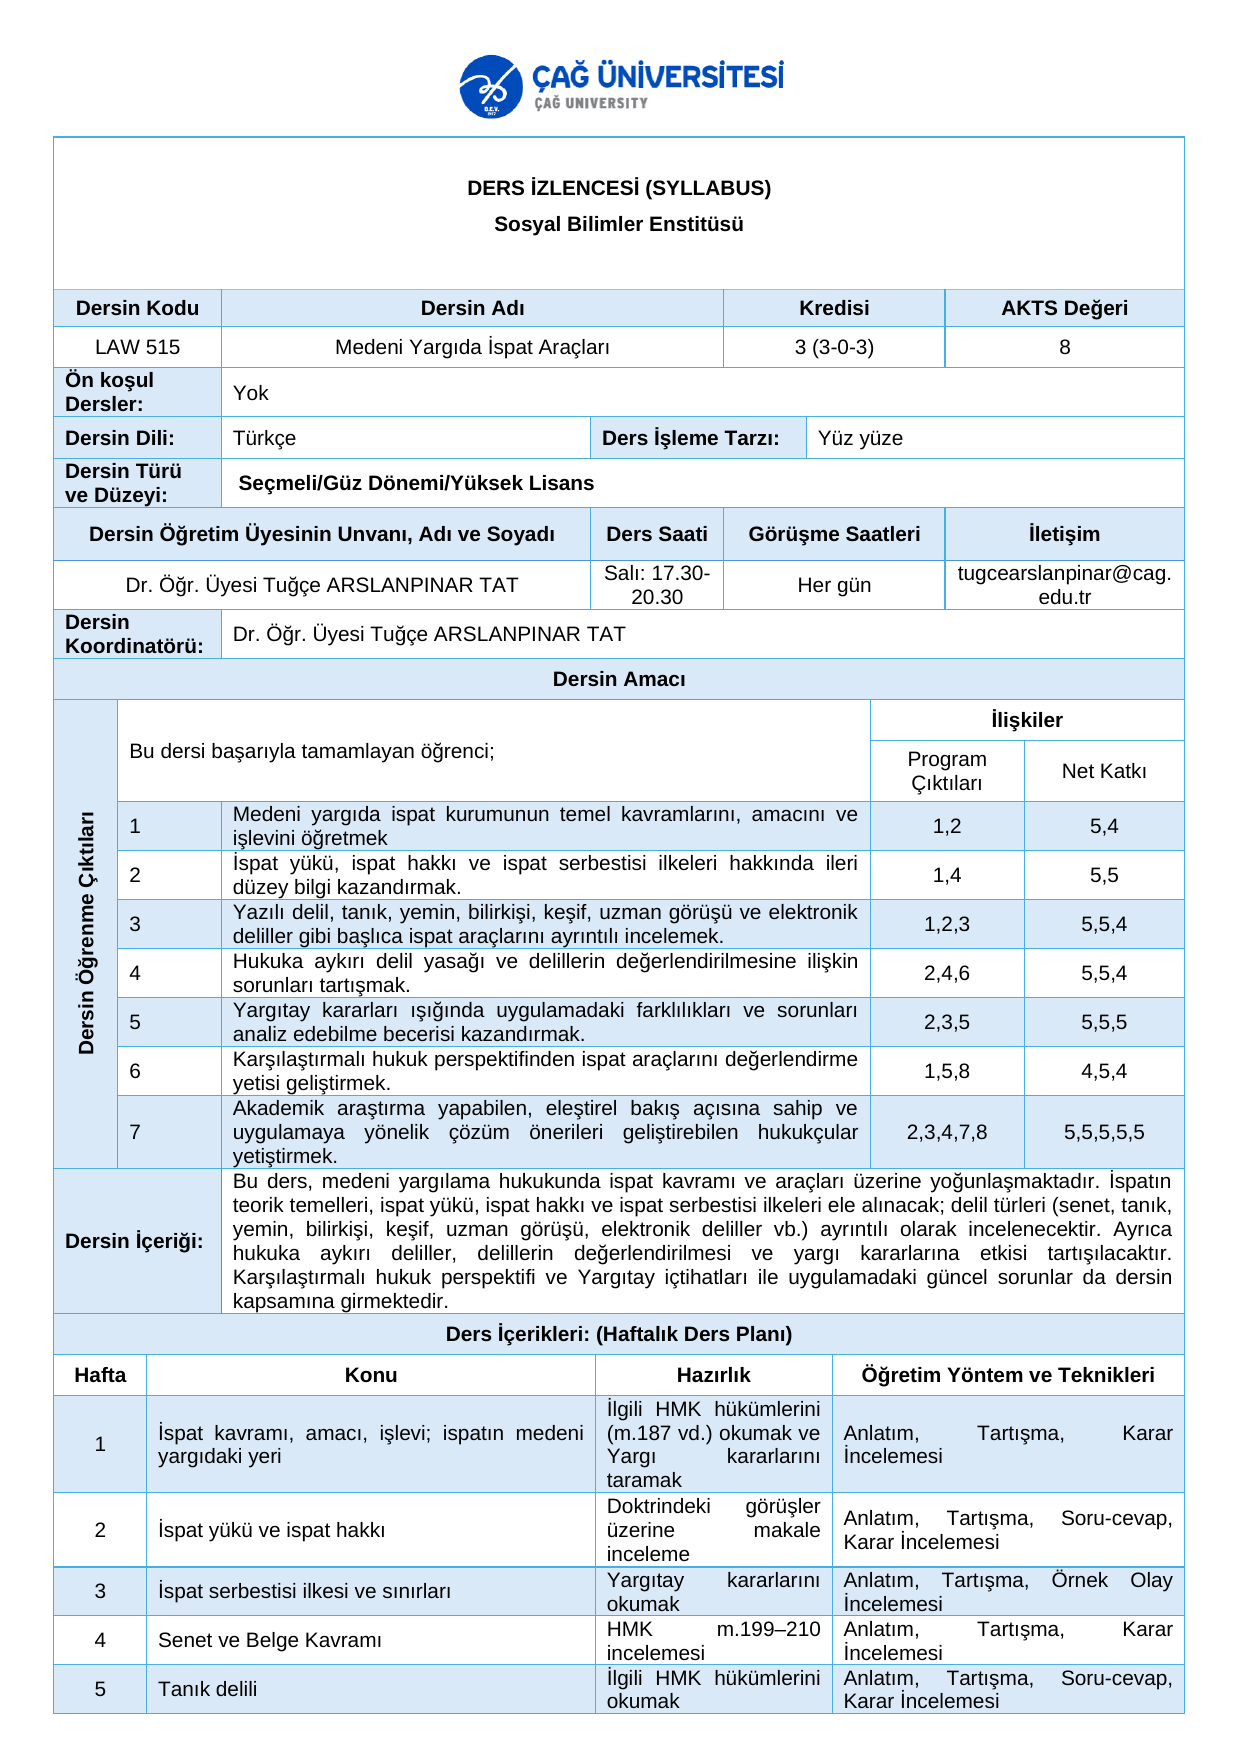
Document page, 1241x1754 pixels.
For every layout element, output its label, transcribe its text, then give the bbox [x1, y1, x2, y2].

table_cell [833, 1493, 1184, 1566]
table_cell 3 [54, 1568, 146, 1615]
table_cell 5,4 [1025, 802, 1184, 850]
table_cell Öğretim Yöntem ve Teknikleri [833, 1355, 1184, 1395]
table_cell 1 [54, 1396, 146, 1492]
table_cell 1 [118, 802, 221, 850]
table_cell İspat serbestisi ilkesi ve sınırları [147, 1568, 595, 1615]
table_cell Anlatım, Tartışma, Karar İncelemesi [833, 1616, 1184, 1664]
table_cell Yok [222, 368, 1184, 416]
table_cell İspat kavramı, amacı, işlevi; ispatın medeni yargıdaki yeri [147, 1396, 595, 1492]
table_cell İspat yükü, ispat hakkı ve ispat serbestisi ilkeleri hakkında ileri düzey bilgi kazandırmak. [222, 851, 870, 899]
table_cell HMK m.199–210 incelemesi [596, 1616, 832, 1664]
table_cell Hafta [54, 1355, 146, 1395]
table_cell 3 (3-0-3) [724, 327, 944, 367]
table_cell Net Katkı [1025, 741, 1184, 801]
table_cell Program Çıktıları [871, 741, 1024, 801]
table_cell Akademik araştırma yapabilen, eleştirel bakış açısına sahip ve uygulamaya yönelik çözüm önerileri geliştirebilen hukukçular yetiştirmek. [222, 1096, 870, 1168]
table_cell Ders İşleme Tarzı: [591, 417, 806, 458]
table_cell Ders Saati [591, 508, 723, 560]
table_cell Senet ve Belge Kavramı [147, 1616, 595, 1664]
table_cell Türkçe [222, 417, 590, 458]
table_cell Dersin Adı [222, 290, 723, 326]
table_cell Her gün [724, 561, 944, 609]
table_cell Dersin Koordinatörü: [54, 610, 221, 658]
table_cell 1,2,3 [871, 900, 1024, 948]
table_cell tugcearslanpinar@cag.edu.tr [946, 561, 1184, 609]
table_cell Dersin Dili: [54, 417, 221, 458]
table_cell LAW 515 [54, 327, 221, 367]
table_cell 5,5,4 [1025, 900, 1184, 948]
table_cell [833, 1665, 1184, 1713]
table_cell Bu dersi başarıyla tamamlayan öğrenci; [118, 700, 870, 801]
table_cell 4 [54, 1616, 146, 1664]
table_cell Yargıtay kararları ışığında uygulamadaki farklılıkları ve sorunları analiz edebilme becerisi kazandırmak. [222, 998, 870, 1046]
table_cell Dersin Öğretim Üyesinin Unvanı, Adı ve Soyadı [54, 508, 590, 560]
table_cell 3 [118, 900, 221, 948]
table_cell Hazırlık [596, 1355, 832, 1395]
table_cell 5 [118, 998, 221, 1046]
table_cell Seçmeli/Güz Dönemi/Yüksek Lisans [222, 459, 1184, 507]
picture [442, 29, 798, 136]
table_cell 6 [118, 1047, 221, 1095]
table_cell Yazılı delil, tanık, yemin, bilirkişi, keşif, uzman görüşü ve elektronik deliller gibi başlıca ispat araçlarını ayrıntılı incelemek. [222, 900, 870, 948]
table_cell Kredisi [724, 290, 944, 326]
table_cell Dr. Öğr. Üyesi Tuğçe ARSLANPINAR TAT [54, 561, 590, 609]
table_cell Ön koşul Dersler: [54, 368, 221, 416]
table_cell İletişim [946, 508, 1184, 560]
table_cell 2 [118, 851, 221, 899]
table_cell 4,5,4 [1025, 1047, 1184, 1095]
table_cell 5,5,5,5,5 [1025, 1096, 1184, 1168]
table_cell Karşılaştırmalı hukuk perspektifinden ispat araçlarını değerlendirme yetisi geliştirmek. [222, 1047, 870, 1095]
table_cell 2,3,4,7,8 [871, 1096, 1024, 1168]
table_cell Tanık delili [147, 1665, 595, 1713]
table_cell Doktrindeki görüşler üzerine makale inceleme [596, 1493, 832, 1566]
table_cell Dr. Öğr. Üyesi Tuğçe ARSLANPINAR TAT [222, 610, 1184, 658]
table_cell Dersin İçeriği: [54, 1169, 221, 1313]
table_cell 7 [118, 1096, 221, 1168]
table_cell Yüz yüze [807, 417, 1184, 458]
table_cell 4 [118, 949, 221, 997]
table_cell Yargıtay kararlarını okumak [596, 1568, 832, 1615]
table_cell İlişkiler [871, 700, 1184, 740]
table_cell Anlatım, Tartışma, Karar İncelemesi [833, 1396, 1184, 1492]
table_cell 2 [54, 1493, 146, 1566]
table_cell Dersin Türü ve Düzeyi: [54, 459, 221, 507]
table_cell Medeni yargıda ispat kurumunun temel kavramlarını, amacını ve işlevini öğretmek [222, 802, 870, 850]
table_cell Medeni Yargıda İspat Araçları [222, 327, 723, 367]
table_cell 2,3,5 [871, 998, 1024, 1046]
table_cell Salı: 17.30-20.30 [591, 561, 723, 609]
table_header DERS İZLENCESİ (SYLLABUS) Sosyal Bilimler Enstitüsü [54, 138, 1184, 289]
table_cell 1,5,8 [871, 1047, 1024, 1095]
table_cell Konu [147, 1355, 595, 1395]
table_cell Ders İçerikleri: (Haftalık Ders Planı) [54, 1314, 1184, 1354]
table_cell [833, 1568, 1184, 1615]
table_cell 1,4 [871, 851, 1024, 899]
table_cell Hukuka aykırı delil yasağı ve delillerin değerlendirilmesine ilişkin sorunları tartışmak. [222, 949, 870, 997]
table_cell İspat yükü ve ispat hakkı [147, 1493, 595, 1566]
table_cell Bu ders, medeni yargılama hukukunda ispat kavramı ve araçları üzerine yoğunlaşmaktadır. İspatın teorik temelleri, ispat yükü, ispat hakkı ve ispat serbestisi ilkeleri ele alınacak; delil türleri (senet, tanık, yemin, bilirkişi, keşif, uzman görüşü, elektronik deliller vb.) ayrıntılı olarak incelenecektir. Ayrıca hukuka aykırı deliller, delillerin değerlendirilmesi ve yargı kararlarına etkisi tartışılacaktır. Karşılaştırmalı hukuk perspektifi ve Yargıtay içtihatları ile uygulamadaki güncel sorunlar da dersin kapsamına girmektedir. [222, 1169, 1184, 1313]
table_cell Dersin Kodu [54, 290, 221, 326]
table_cell Dersin Öğrenme Çıktıları [54, 700, 117, 1168]
table_cell 8 [946, 327, 1184, 367]
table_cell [596, 1665, 832, 1713]
table_cell 5,5,5 [1025, 998, 1184, 1046]
table_cell 2,4,6 [871, 949, 1024, 997]
table_cell Görüşme Saatleri [724, 508, 944, 560]
table_cell 5 [54, 1665, 146, 1713]
table_cell 5,5,4 [1025, 949, 1184, 997]
table_cell 1,2 [871, 802, 1024, 850]
table_cell AKTS Değeri [946, 290, 1184, 326]
table_cell Dersin Amacı [54, 659, 1184, 699]
table_cell 5,5 [1025, 851, 1184, 899]
table_cell İlgili HMK hükümlerini (m.187 vd.) okumak ve Yargı kararlarını taramak [596, 1396, 832, 1492]
